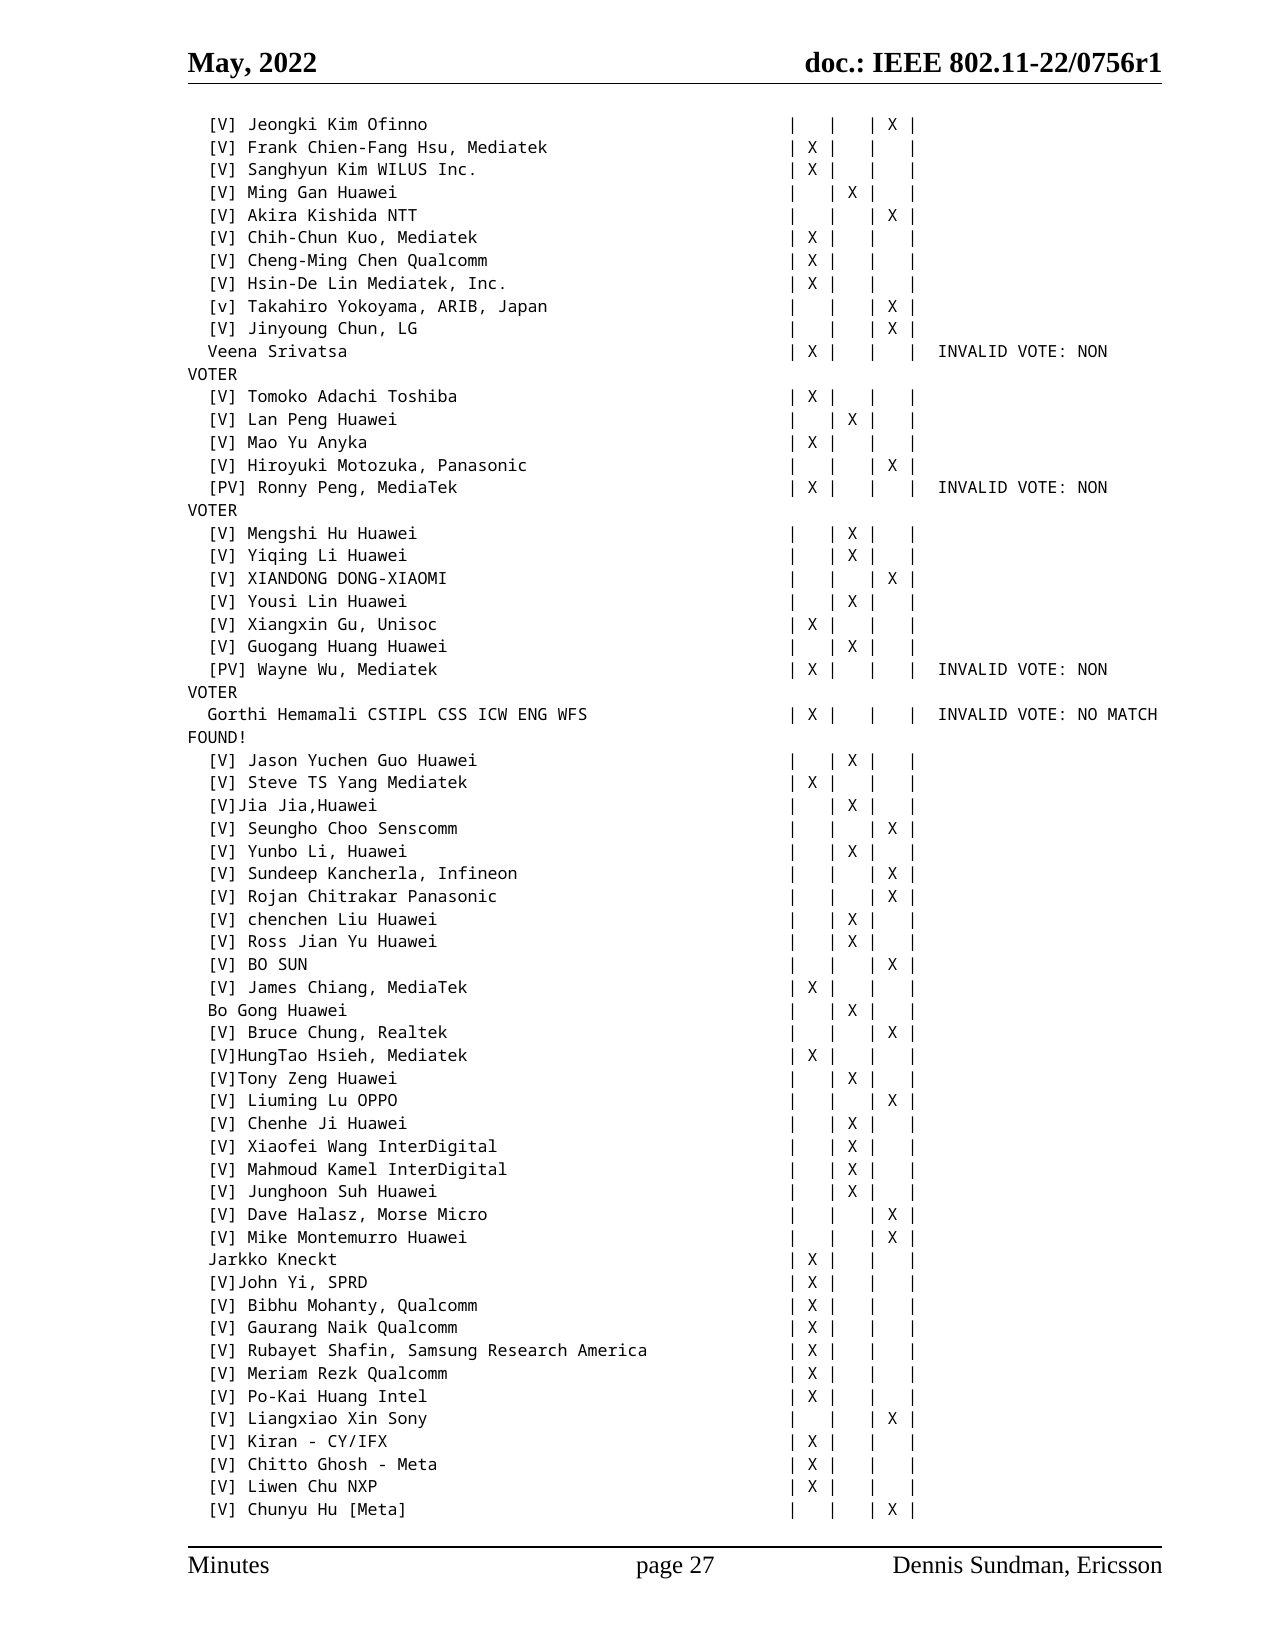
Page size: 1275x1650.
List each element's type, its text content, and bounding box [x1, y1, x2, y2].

text [V] Bruce Chung, Realtek | | | X | [187, 1021, 1162, 1043]
text [V] Xiangxin Gu, Unisoc | X | | | [187, 612, 1162, 635]
text [V] Mike Montemurro Huawei | | | X | [187, 1225, 1162, 1248]
text [V] Jinyoung Chun, LG | | | X | [187, 317, 1162, 339]
text [V] Sanghyun Kim WILUS Inc. | X | | | [187, 158, 1162, 181]
text [V] James Chiang, MediaTek | X | | | [187, 975, 1162, 998]
text [V] Chih-Chun Kuo, Mediatek | X | | | [187, 226, 1162, 249]
text [V] Yousi Lin Huawei | | X | | [187, 589, 1162, 612]
text [V] Kiran - CY/IFX | X | | | [187, 1429, 1162, 1452]
text [V] Liangxiao Xin Sony | | | X | [187, 1407, 1162, 1429]
text [V] Jason Yuchen Guo Huawei | | X | | [187, 748, 1162, 771]
text [V] Liwen Chu NXP | X | | | [187, 1475, 1162, 1498]
text [V]John Yi, SPRD | X | | | [187, 1271, 1162, 1293]
text [PV] Ronny Peng, MediaTek | X | | | INVALID VOTE: NON VOTER [187, 476, 1162, 521]
text [V] Akira Kishida NTT | | | X | [187, 203, 1162, 226]
text [V] Frank Chien-Fang Hsu, Mediatek | X | | | [187, 135, 1162, 158]
text [V] Cheng-Ming Chen Qualcomm | X | | | [187, 249, 1162, 271]
text [V] Ming Gan Huawei | | X | | [187, 181, 1162, 203]
text [V] Junghoon Suh Huawei | | X | | [187, 1180, 1162, 1202]
text [V] Seungho Choo Senscomm | | | X | [187, 816, 1162, 839]
text [V] Rojan Chitrakar Panasonic | | | X | [187, 884, 1162, 907]
text [V] Ross Jian Yu Huawei | | X | | [187, 930, 1162, 953]
text [V]HungTao Hsieh, Mediatek | X | | | [187, 1043, 1162, 1066]
text [V] Tomoko Adachi Toshiba | X | | | [187, 385, 1162, 408]
text [V] Hsin-De Lin Mediatek, Inc. | X | | | [187, 271, 1162, 294]
text [V] Chenhe Ji Huawei | | X | | [187, 1112, 1162, 1134]
text [V] Yiqing Li Huawei | | X | | [187, 544, 1162, 567]
text [v] Takahiro Yokoyama, ARIB, Japan | | | X | [187, 294, 1162, 317]
text [V] Sundeep Kancherla, Infineon | | | X | [187, 862, 1162, 884]
text [PV] Wayne Wu, Mediatek | X | | | INVALID VOTE: NON VOTER [187, 657, 1162, 703]
text [V]Jia Jia,Huawei | | X | | [187, 794, 1162, 816]
text [V] Mahmoud Kamel InterDigital | | X | | [187, 1157, 1162, 1180]
text [V] Guogang Huang Huawei | | X | | [187, 635, 1162, 657]
text [V] chenchen Liu Huawei | | X | | [187, 907, 1162, 930]
text [V] Bibhu Mohanty, Qualcomm | X | | | [187, 1293, 1162, 1316]
text [V] Rubayet Shafin, Samsung Research America | X | | | [187, 1339, 1162, 1361]
text [V] Chunyu Hu [Meta] | | | X | [187, 1498, 1162, 1520]
text [V]Tony Zeng Huawei | | X | | [187, 1066, 1162, 1089]
text [V] Dave Halasz, Morse Micro | | | X | [187, 1202, 1162, 1225]
text [V] Meriam Rezk Qualcomm | X | | | [187, 1361, 1162, 1384]
text [V] Chitto Ghosh - Meta | X | | | [187, 1452, 1162, 1475]
text Gorthi Hemamali CSTIPL CSS ICW ENG WFS | X | | | INVALID VOTE: NO MATCH FOUND! [187, 703, 1162, 748]
text [V] BO SUN | | | X | [187, 953, 1162, 975]
text [V] Hiroyuki Motozuka, Panasonic | | | X | [187, 453, 1162, 476]
text [V] Jeongki Kim Ofinno | | | X | [187, 112, 1162, 135]
text Jarkko Kneckt | X | | | [187, 1248, 1162, 1271]
text [V] Lan Peng Huawei | | X | | [187, 408, 1162, 430]
text [V] Xiaofei Wang InterDigital | | X | | [187, 1134, 1162, 1157]
text [V] Po-Kai Huang Intel | X | | | [187, 1384, 1162, 1407]
text [V] XIANDONG DONG-XIAOMI | | | X | [187, 567, 1162, 589]
text [V] Gaurang Naik Qualcomm | X | | | [187, 1316, 1162, 1339]
text [V] Liuming Lu OPPO | | | X | [187, 1089, 1162, 1112]
text [V] Mao Yu Anyka | X | | | [187, 430, 1162, 453]
text [V] Steve TS Yang Mediatek | X | | | [187, 771, 1162, 794]
text Veena Srivatsa | X | | | INVALID VOTE: NON VOTER [187, 339, 1162, 385]
text Bo Gong Huawei | | X | | [187, 998, 1162, 1021]
text [V] Yunbo Li, Huawei | | X | | [187, 839, 1162, 862]
text [V] Mengshi Hu Huawei | | X | | [187, 521, 1162, 544]
